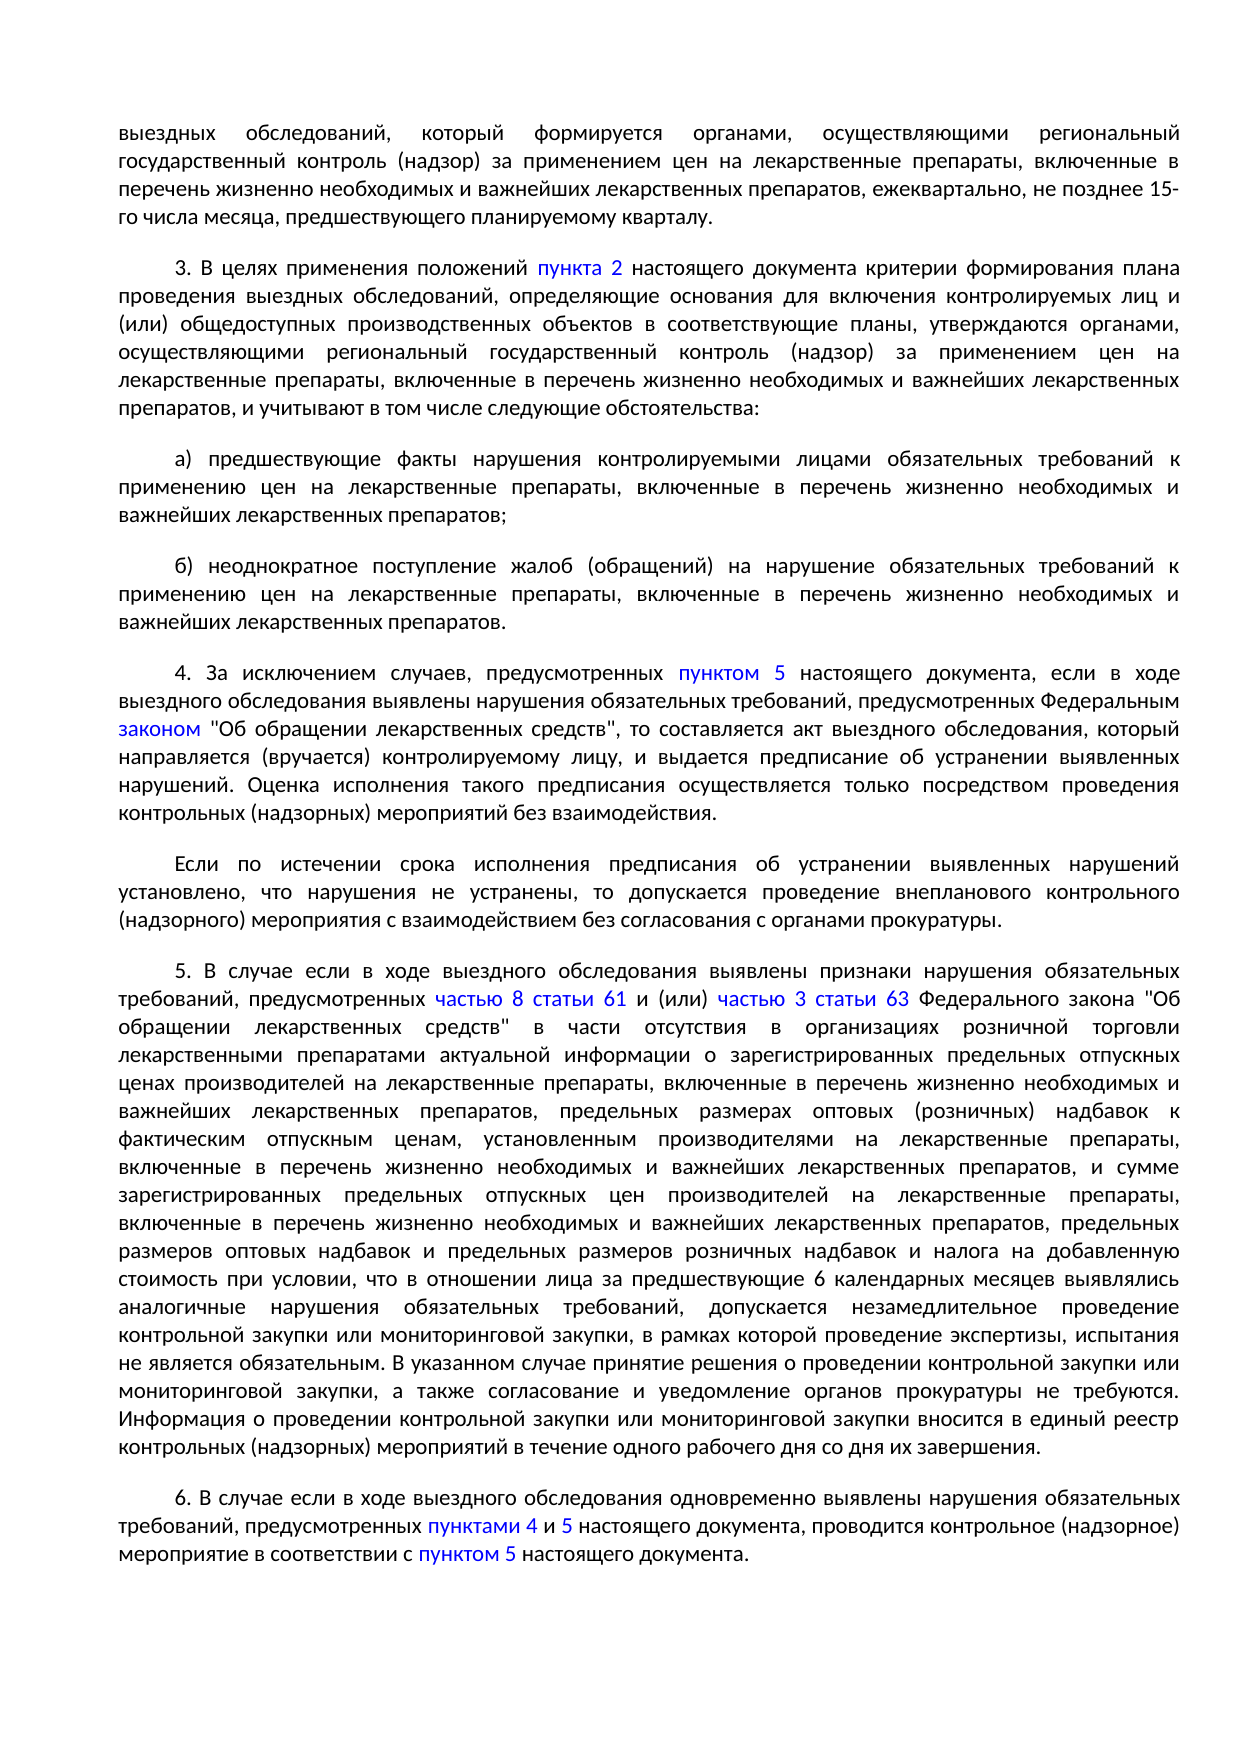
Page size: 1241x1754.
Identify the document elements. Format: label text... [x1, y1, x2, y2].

text 4. За исключением случаев, предусмотренных пунктом 5 настоящего документа, если в ходе выездного обследования выявлены нарушения обязательных требований, предусмотренных Федеральным законом "Об обращении лекарственных средств", то составляется акт выездного обследования, который направляется (вручается) контролируемому лицу, и выдается предписание об устранении выявленных нарушений. Оценка исполнения такого предписания осуществляется только посредством проведения контрольных (надзорных) мероприятий без взаимодействия. [118, 658, 1181, 826]
text Если по истечении срока исполнения предписания об устранении выявленных нарушений установлено, что нарушения не устранены, то допускается проведение внепланового контрольного (надзорного) мероприятия с взаимодействием без согласования с органами прокуратуры. [118, 849, 1181, 933]
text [118, 118, 1181, 230]
text 3. В целях применения положений пункта 2 настоящего документа критерии формирования плана проведения выездных обследований, определяющие основания для включения контролируемых лиц и (или) общедоступных производственных объектов в соответствующие планы, утверждаются органами, осуществляющими региональный государственный контроль (надзор) за применением цен на лекарственные препараты, включенные в перечень жизненно необходимых и важнейших лекарственных препаратов, и учитывают в том числе следующие обстоятельства: [118, 253, 1181, 421]
text 6. В случае если в ходе выездного обследования одновременно выявлены нарушения обязательных требований, предусмотренных пунктами 4 и 5 настоящего документа, проводится контрольное (надзорное) мероприятие в соответствии с пунктом 5 настоящего документа. [118, 1483, 1181, 1567]
text 5. В случае если в ходе выездного обследования выявлены признаки нарушения обязательных требований, предусмотренных частью 8 статьи 61 и (или) частью 3 статьи 63 Федерального закона "Об обращении лекарственных средств" в части отсутствия в организациях розничной торговли лекарственными препаратами актуальной информации о зарегистрированных предельных отпускных ценах производителей на лекарственные препараты, включенные в перечень жизненно необходимых и важнейших лекарственных препаратов, предельных размерах оптовых (розничных) надбавок к фактическим отпускным ценам, установленным производителями на лекарственные препараты, включенные в перечень жизненно необходимых и важнейших лекарственных препаратов, и сумме зарегистрированных предельных отпускных цен производителей на лекарственные препараты, включенные в перечень жизненно необходимых и важнейших лекарственных препаратов, предельных размеров оптовых надбавок и предельных размеров розничных надбавок и налога на добавленную стоимость при условии, что в отношении лица за предшествующие 6 календарных месяцев выявлялись аналогичные нарушения обязательных требований, допускается незамедлительное проведение контрольной закупки или мониторинговой закупки, в рамках которой проведение экспертизы, испытания не является обязательным. В указанном случае принятие решения о проведении контрольной закупки или мониторинговой закупки, а также согласование и уведомление органов прокуратуры не требуются. Информация о проведении контрольной закупки или мониторинговой закупки вносится в единый реестр контрольных (надзорных) мероприятий в течение одного рабочего дня со дня их завершения. [118, 956, 1181, 1461]
text б) неоднократное поступление жалоб (обращений) на нарушение обязательных требований к применению цен на лекарственные препараты, включенные в перечень жизненно необходимых и важнейших лекарственных препаратов. [118, 551, 1181, 635]
text а) предшествующие факты нарушения контролируемыми лицами обязательных требований к применению цен на лекарственные препараты, включенные в перечень жизненно необходимых и важнейших лекарственных препаратов; [118, 444, 1181, 528]
